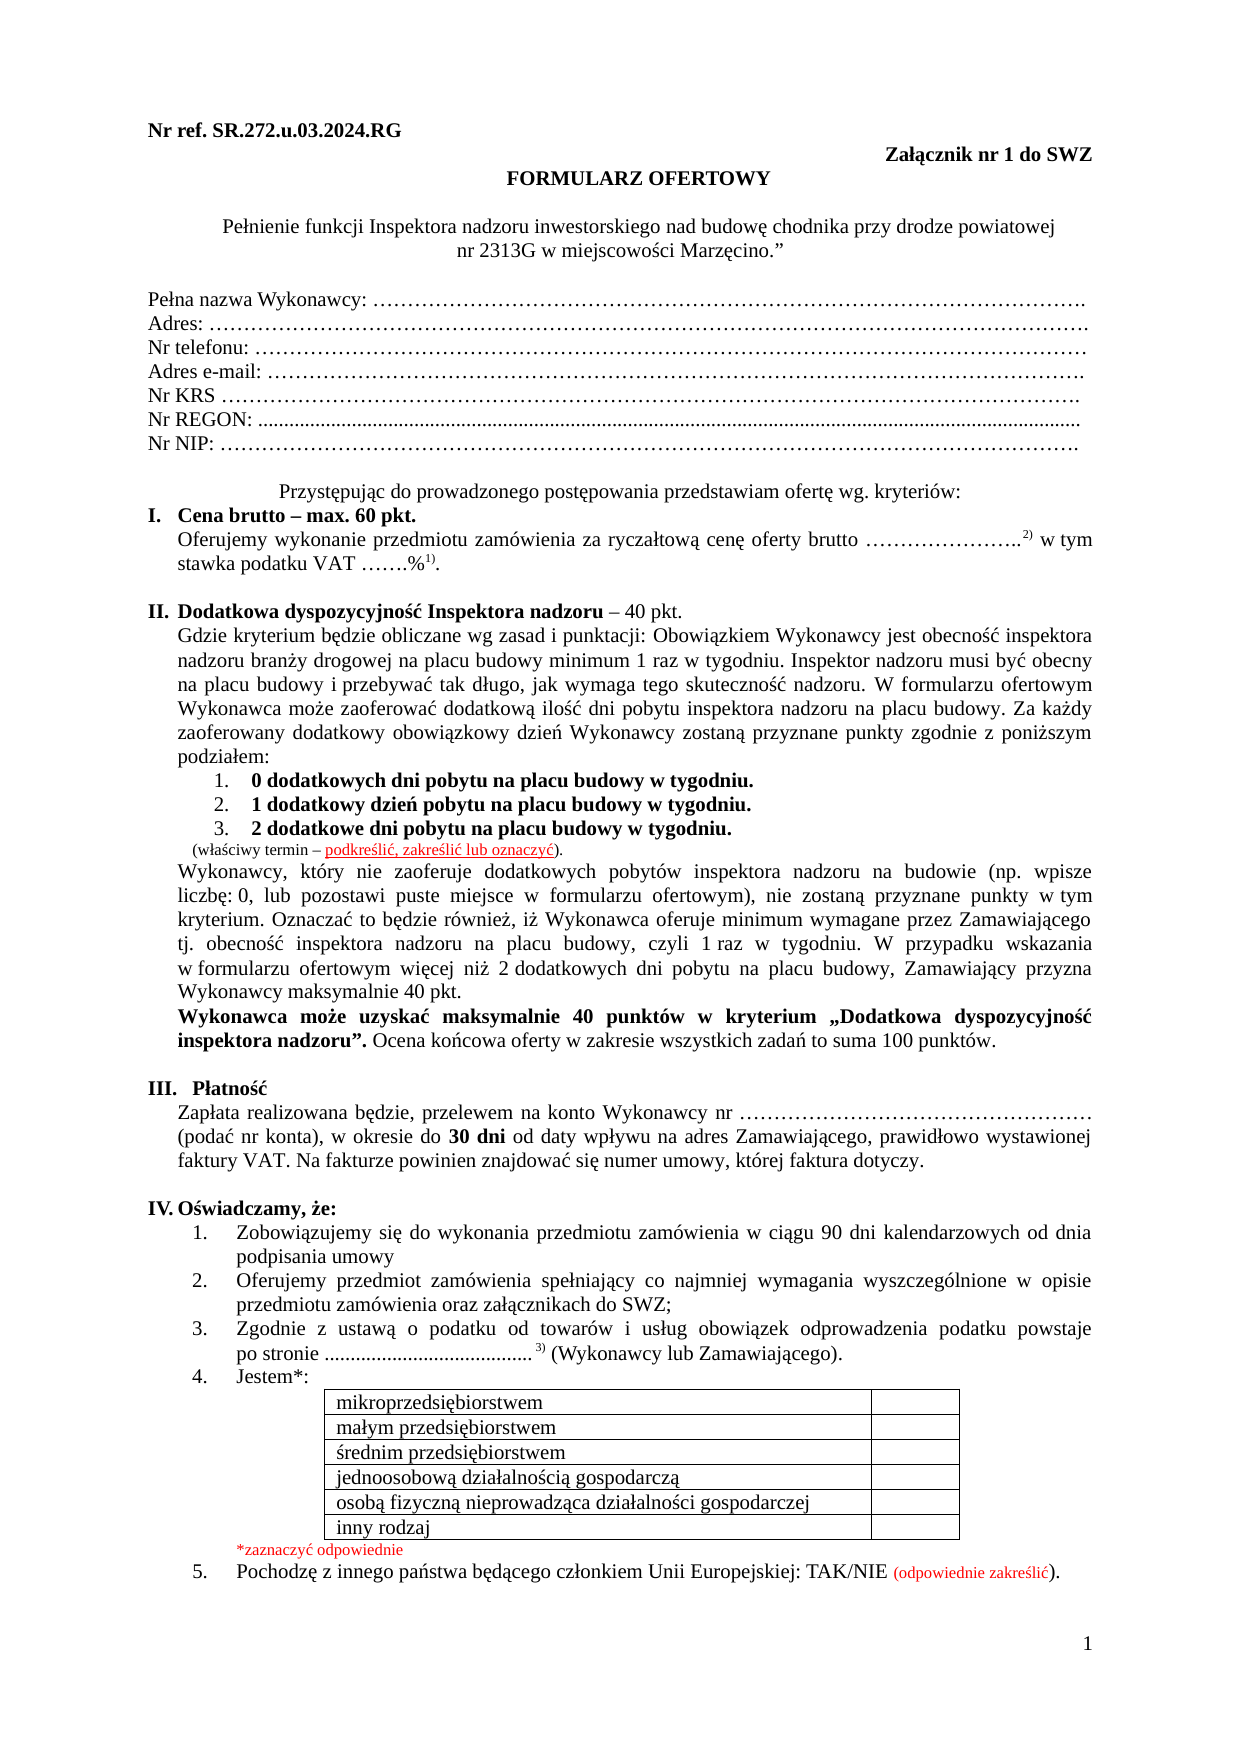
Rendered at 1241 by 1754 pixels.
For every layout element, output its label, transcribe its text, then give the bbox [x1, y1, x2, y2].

list 1 dodatkowy dzień pobytu na placu budowy w tygodniu. [213, 792, 1093, 816]
table_cell inny rodzaj [325, 1515, 871, 1539]
text nr 2313G w miejscowości Marzęcino.” [148, 238, 1093, 262]
list 2 dodatkowe dni pobytu na placu budowy w tygodniu. [213, 816, 1093, 840]
list Dodatkowa dyspozycyjność Inspektora nadzoru – 40 pkt. [148, 599, 1093, 623]
text Zapłata realizowana będzie, przelewem na konto Wykonawcy nr …………………………………………… (podać nr konta), w okresie do 30 dni od daty wpływu na adres Zamawiającego, prawidłowo wystawionej faktury VAT. Na fakturze powinien znajdować się numer umowy, której faktura dotyczy. [177, 1100, 1093, 1172]
table_cell małym przedsiębiorstwem [325, 1415, 871, 1439]
table_cell [872, 1490, 959, 1514]
list Zgodnie z ustawą o podatku od towarów i usług obowiązek odprowadzenia podatku powstaje po stronie ........................................ 3) (Wykonawcy lub Zamawiającego). [192, 1316, 1093, 1364]
text *zaznaczyć odpowiednie [236, 1540, 1093, 1559]
text Adres: ………………………………………………………………………………………………………………. [148, 311, 1093, 335]
text Nr telefonu: ………………………………………………………………………………………………………… [148, 335, 1093, 359]
text Nr NIP: ……………………………………………………………………………………………………………. [148, 431, 1093, 455]
list Płatność [148, 1076, 1093, 1100]
list Oferujemy wykonanie przedmiotu zamówienia za ryczałtową cenę oferty brutto …………………..2) w tym stawka podatku VAT …….%1). [177, 527, 1093, 575]
table_cell jednoosobową działalnością gospodarczą [325, 1465, 871, 1489]
table_cell osobą fizyczną nieprowadząca działalności gospodarczej [325, 1490, 871, 1514]
text Pełna nazwa Wykonawcy: …………………………………………………………………………………………. [148, 287, 1093, 311]
list Gdzie kryterium będzie obliczane wg zasad i punktacji: Obowiązkiem Wykonawcy jest obecność inspektora nadzoru branży drogowej na placu budowy minimum 1 raz w tygodniu. Inspektor nadzoru musi być obecny na placu budowy i przebywać tak długo, jak wymaga tego skuteczność nadzoru. W formularzu ofertowym Wykonawca może zaoferować dodatkową ilość dni pobytu inspektora nadzoru na placu budowy. Za każdy zaoferowany dodatkowy obowiązkowy dzień Wykonawcy zostaną przyznane punkty zgodnie z poniższym podziałem: [177, 623, 1093, 768]
table_header mikroprzedsiębiorstwem [325, 1390, 871, 1414]
text Nr REGON: .............................................................................................................................................................. [148, 407, 1093, 431]
list Oświadczamy, że: [148, 1196, 1093, 1220]
text Załącznik nr 1 do SWZ [148, 142, 1093, 166]
table_cell [872, 1415, 959, 1439]
text Pełnienie funkcji Inspektora nadzoru inwestorskiego nad budowę chodnika przy drodze powiatowej [185, 214, 1093, 238]
text Przystępując do prowadzonego postępowania przedstawiam ofertę wg. kryteriów: [148, 479, 1093, 503]
list (właściwy termin – podkreślić, zakreślić lub oznaczyć). [192, 840, 1093, 859]
list Jestem*: [192, 1364, 1093, 1388]
list Zobowiązujemy się do wykonania przedmiotu zamówienia w ciągu 90 dni kalendarzowych od dnia podpisania umowy [192, 1220, 1093, 1268]
list Pochodzę z innego państwa będącego członkiem Unii Europejskiej: TAK/NIE (odpowiednie zakreślić). [192, 1559, 1093, 1583]
text Nr ref. SR.272.u.03.2024.RG [148, 118, 1093, 142]
list 0 dodatkowych dni pobytu na placu budowy w tygodniu. [213, 768, 1093, 792]
text Wykonawcy, który nie zaoferuje dodatkowych pobytów inspektora nadzoru na budowie (np. wpisze liczbę: 0, lub pozostawi puste miejsce w formularzu ofertowym), nie zostaną przyznane punkty w tym kryterium. Oznaczać to będzie również, iż Wykonawca oferuje minimum wymagane przez Zamawiającego tj. obecność inspektora nadzoru na placu budowy, czyli 1 raz w tygodniu. W przypadku wskazania w formularzu ofertowym więcej niż 2 dodatkowych dni pobytu na placu budowy, Zamawiający przyzna Wykonawcy maksymalnie 40 pkt. [177, 859, 1093, 1003]
text Wykonawca może uzyskać maksymalnie 40 punktów w kryterium „Dodatkowa dyspozycyjność inspektora nadzoru”. Ocena końcowa oferty w zakresie wszystkich zadań to suma 100 punktów. [177, 1003, 1093, 1052]
table_cell [872, 1440, 959, 1464]
list Cena brutto – max. 60 pkt. [148, 503, 1093, 527]
table_header [872, 1390, 959, 1414]
list Oferujemy przedmiot zamówienia spełniający co najmniej wymagania wyszczególnione w opisie przedmiotu zamówienia oraz załącznikach do SWZ; [192, 1268, 1093, 1316]
text Nr KRS ……………………………………………………………………………………………………………. [148, 383, 1093, 407]
table_cell [872, 1515, 959, 1539]
table_cell średnim przedsiębiorstwem [325, 1440, 871, 1464]
text FORMULARZ OFERTOWY [185, 166, 1093, 190]
text Adres e-mail: ………………………………………………………………………………………………………. [148, 359, 1093, 383]
table_cell [872, 1465, 959, 1489]
